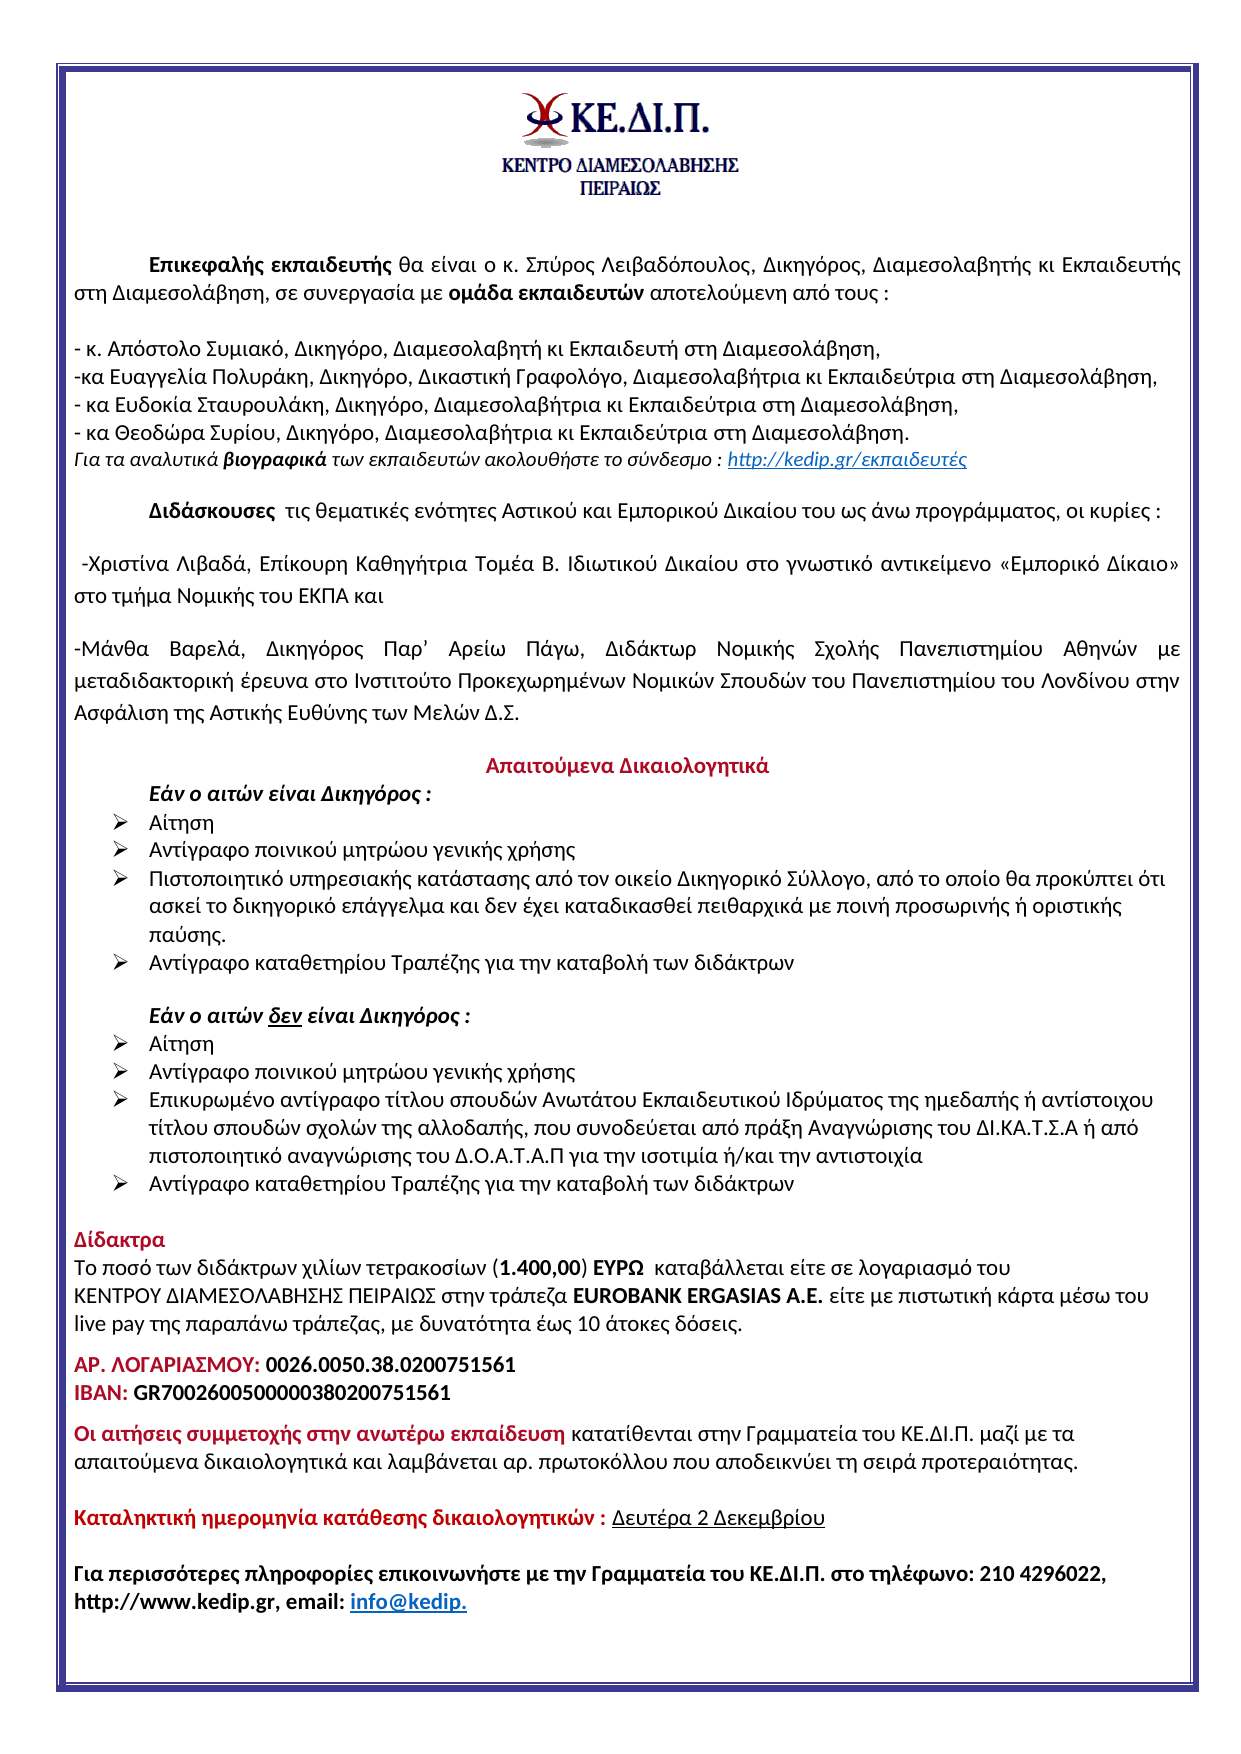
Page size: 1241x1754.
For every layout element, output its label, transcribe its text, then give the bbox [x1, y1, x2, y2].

text Για τα αναλυτικά βιογραφικά των εκπαιδευτών ακολουθήστε το σύνδεσμο : http://kedip.gr/εκπαιδευτές [74, 446, 1181, 471]
text Εάν ο αιτών δεν είναι Δικηγόρος : [111, 1001, 1181, 1029]
text - κα Ευδοκία Σταυρουλάκη, Δικηγόρο, Διαμεσολαβήτρια κι Εκπαιδεύτρια στη Διαμεσολάβηση, [74, 390, 1181, 418]
list Αντίγραφο καταθετηρίου Τραπέζης για την καταβολή των διδάκτρων [111, 1169, 1181, 1197]
text AΡ. ΛΟΓΑΡΙΑΣΜΟΥ: 0026.0050.38.0200751561 IBAN: GR7002600500000380200751561 [74, 1337, 1181, 1406]
text Απαιτούμενα Δικαιολογητικά [74, 752, 1181, 779]
text Καταληκτική ημερομηνία κατάθεσης δικαιολογητικών : Δευτέρα 2 Δεκεμβρίου [74, 1503, 1181, 1531]
picture [493, 73, 762, 222]
list Αντίγραφο ποινικού μητρώου γενικής χρήσης [111, 836, 1181, 864]
text -Μάνθα Βαρελά, Δικηγόρος Παρ’ Αρείω Πάγω, Διδάκτωρ Νομικής Σχολής Πανεπιστημίου Αθηνών με μεταδιδακτορική έρευνα στο Ινστιτούτο Προκεχωρημένων Νομικών Σπουδών του Πανεπιστημίου του Λονδίνου στην Ασφάλιση της Αστικής Ευθύνης των Μελών Δ.Σ. [74, 634, 1181, 727]
list Πιστοποιητικό υπηρεσιακής κατάστασης από τον οικείο Δικηγορικό Σύλλογο, από το οποίο θα προκύπτει ότι ασκεί το δικηγορικό επάγγελμα και δεν έχει καταδικασθεί πειθαρχικά με ποινή προσωρινής ή οριστικής παύσης. [111, 864, 1181, 948]
text Για περισσότερες πληροφορίες επικοινωνήστε με την Γραμματεία του ΚΕ.ΔΙ.Π. στο τηλέφωνο: 210 4296022, http://www.kedip.gr, email: info@kedip. [74, 1531, 1181, 1615]
text Δίδακτρα Το ποσό των διδάκτρων χιλίων τετρακοσίων (1.400,00) ΕΥΡΩ καταβάλλεται είτε σε λογαριασμό του ΚΕΝΤΡΟΥ ΔΙΑΜΕΣΟΛΑΒΗΣΗΣ ΠΕΙΡΑΙΩΣ στην τράπεζα EUROBANK ERGASIAS A.E. είτε με πιστωτική κάρτα μέσω του live pay της παραπάνω τράπεζας, με δυνατότητα έως 10 άτοκες δόσεις. [74, 1225, 1181, 1337]
list Αίτηση [111, 808, 1181, 836]
list Αντίγραφο ποινικού μητρώου γενικής χρήσης [111, 1057, 1181, 1085]
text - κ. Απόστολο Συμιακό, Δικηγόρο, Διαμεσολαβητή κι Εκπαιδευτή στη Διαμεσολάβηση, [74, 334, 1181, 362]
text - κα Θεοδώρα Συρίου, Δικηγόρο, Διαμεσολαβήτρια κι Εκπαιδεύτρια στη Διαμεσολάβηση. [74, 418, 1181, 446]
list Αντίγραφο καταθετηρίου Τραπέζης για την καταβολή των διδάκτρων [111, 948, 1181, 976]
text Οι αιτήσεις συμμετοχής στην ανωτέρω εκπαίδευση κατατίθενται στην Γραμματεία του ΚΕ.ΔΙ.Π. μαζί με τα απαιτούμενα δικαιολογητικά και λαμβάνεται αρ. πρωτοκόλλου που αποδεικνύει τη σειρά προτεραιότητας. [74, 1419, 1181, 1475]
list Επικυρωμένο αντίγραφο τίτλου σπουδών Ανωτάτου Εκπαιδευτικού Ιδρύματος της ημεδαπής ή αντίστοιχου τίτλου σπουδών σχολών της αλλοδαπής, που συνοδεύεται από πράξη Αναγνώρισης του ΔΙ.ΚΑ.Τ.Σ.Α ή από πιστοποιητικό αναγνώρισης του Δ.Ο.Α.Τ.Α.Π για την ισοτιμία ή/και την αντιστοιχία [111, 1085, 1181, 1169]
text Διδάσκουσες τις θεματικές ενότητες Αστικού και Εμπορικού Δικαίου του ως άνω προγράμματος, οι κυρίες : [74, 496, 1181, 524]
list Αίτηση [111, 1029, 1181, 1057]
text -Χριστίνα Λιβαδά, Επίκουρη Καθηγήτρια Τομέα Β. Ιδιωτικού Δικαίου στο γνωστικό αντικείμενο «Εμπορικό Δίκαιο» στο τμήμα Νομικής του ΕΚΠΑ και [74, 549, 1181, 609]
text Εάν ο αιτών είναι Δικηγόρος : [74, 779, 1181, 808]
text Επικεφαλής εκπαιδευτής θα είναι ο κ. Σπύρος Λειβαδόπουλος, Δικηγόρος, Διαμεσολαβητής κι Εκπαιδευτής στη Διαμεσολάβηση, σε συνεργασία με ομάδα εκπαιδευτών αποτελούμενη από τους : [74, 250, 1181, 306]
text -κα Ευαγγελία Πολυράκη, Δικηγόρο, Δικαστική Γραφολόγο, Διαμεσολαβήτρια κι Εκπαιδεύτρια στη Διαμεσολάβηση, [74, 362, 1181, 390]
